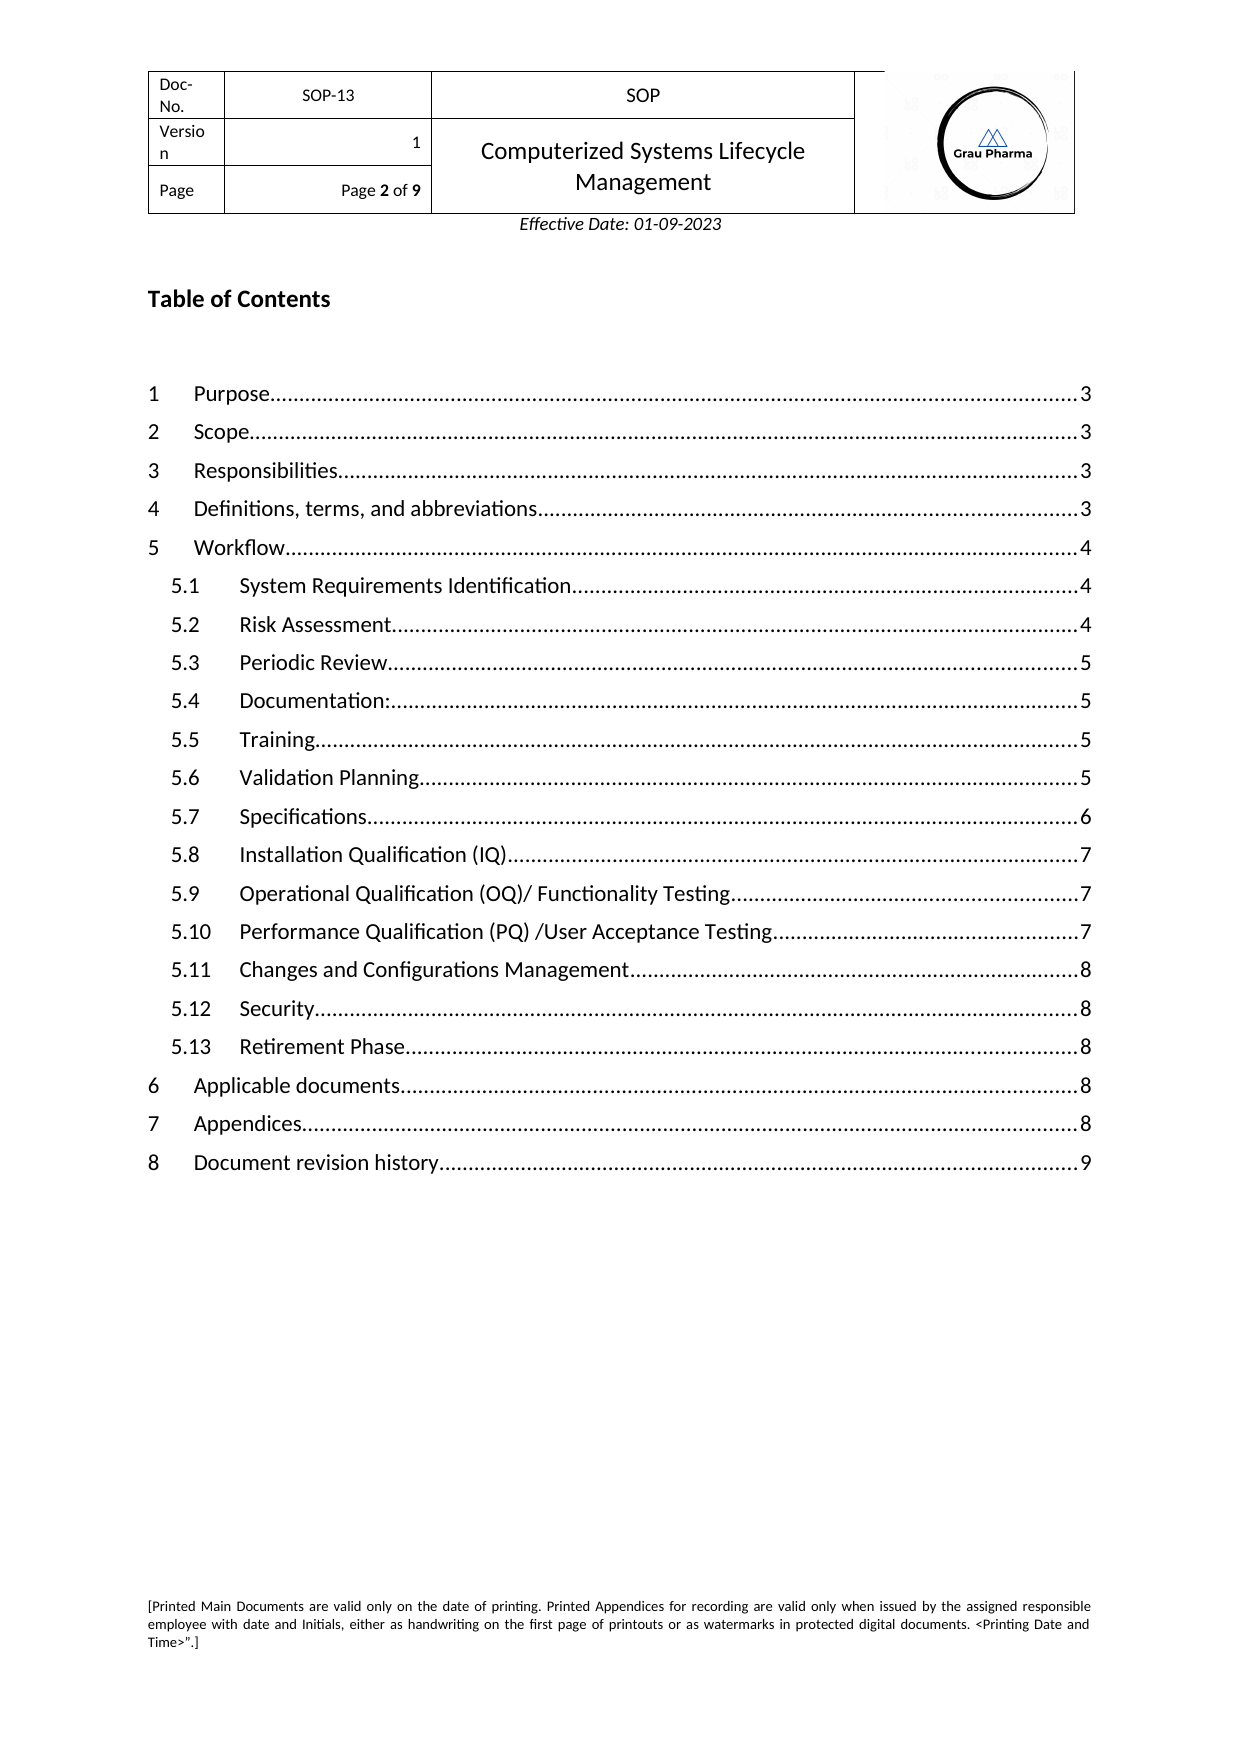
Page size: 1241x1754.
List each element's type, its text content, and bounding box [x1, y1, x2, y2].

text Table of Contents [148, 283, 1093, 313]
picture [884, 71, 1075, 213]
